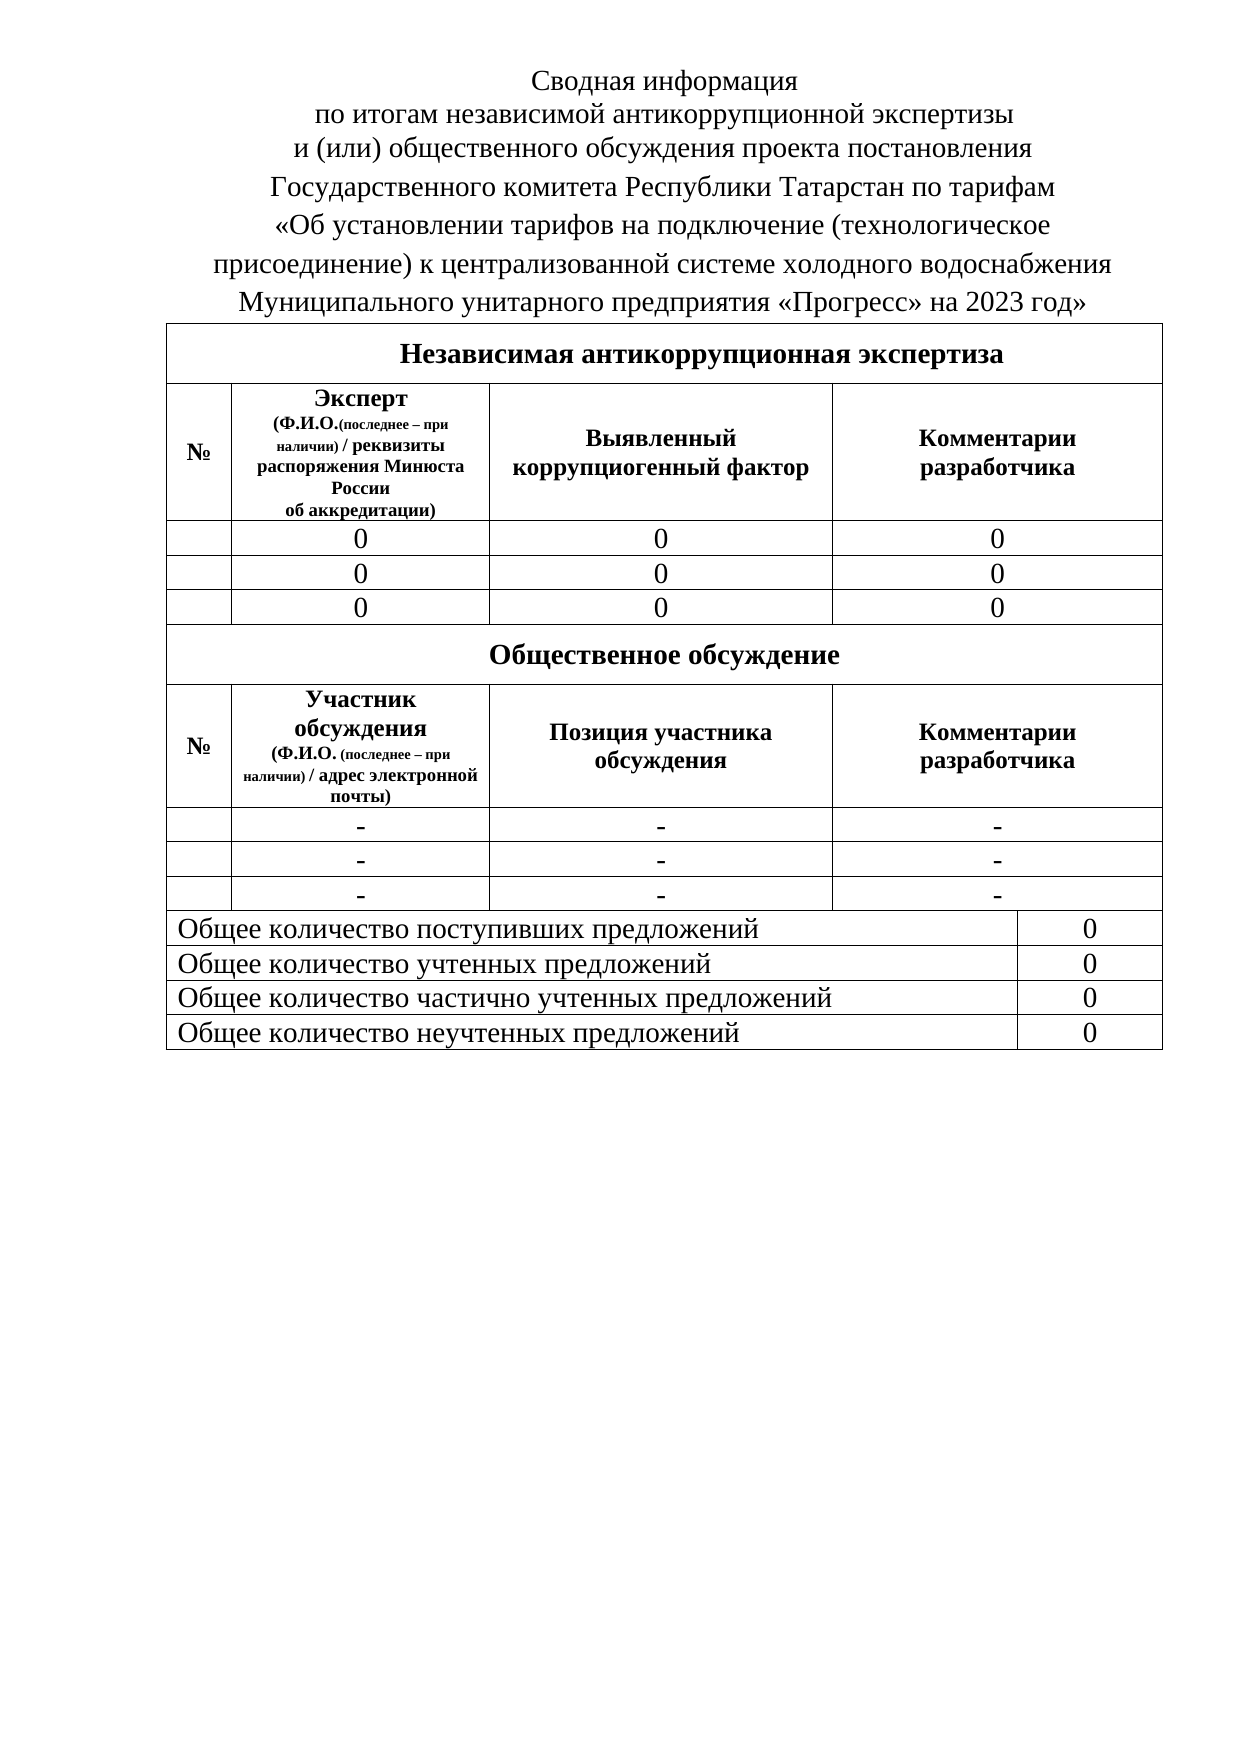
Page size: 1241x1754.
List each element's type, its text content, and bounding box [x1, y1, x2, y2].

table_cell 0 [833, 590, 1162, 624]
table_cell 0 [232, 521, 489, 555]
table_cell 0 [232, 556, 489, 589]
table_cell Комментарии разработчика [833, 685, 1162, 807]
table_cell [167, 842, 231, 876]
table_cell Эксперт (Ф.И.О.(последнее – при наличии) / реквизиты распоряжения Минюста России об аккредитации) [232, 384, 489, 520]
table_cell - [232, 842, 489, 876]
table_cell - [490, 842, 832, 876]
table_cell 0 [833, 556, 1162, 589]
table_cell - [833, 842, 1162, 876]
table_cell [167, 521, 231, 555]
table_cell 0 [232, 590, 489, 624]
text по итогам независимой антикоррупционной экспертизы [177, 97, 1152, 130]
table_cell 0 [490, 556, 832, 589]
text Сводная информация [177, 63, 1152, 97]
table_cell - [490, 808, 832, 841]
table_cell Общее количество неучтенных предложений [167, 1015, 1017, 1049]
table_cell 0 [490, 521, 832, 555]
table_cell - [833, 808, 1162, 841]
table_cell [167, 590, 231, 624]
table_cell [167, 556, 231, 589]
table_cell 0 [1018, 946, 1162, 979]
table_cell 0 [1018, 911, 1162, 945]
table_cell Выявленный коррупциогенный фактор [490, 384, 832, 520]
table_cell [167, 877, 231, 910]
table_cell - [232, 808, 489, 841]
table_cell Участник обсуждения (Ф.И.О. (последнее – при наличии) / адрес электронной почты) [232, 685, 489, 807]
table_cell № [167, 685, 231, 807]
table_cell - [833, 877, 1162, 910]
table_cell Общее количество частично учтенных предложений [167, 981, 1017, 1014]
text «Об установлении тарифов на подключение (технологическое присоединение) к централизованной системе холодного водоснабжения Муниципального унитарного предприятия «Прогресс» на 2023 год» [177, 207, 1148, 318]
table_cell 0 [490, 590, 832, 624]
table_cell 0 [1018, 981, 1162, 1014]
table_cell Общее количество учтенных предложений [167, 946, 1017, 979]
table_cell Позиция участника обсуждения [490, 685, 832, 807]
table_cell - [232, 877, 489, 910]
table_cell [167, 808, 231, 841]
table_header Независимая антикоррупционная экспертиза [167, 324, 1162, 382]
text и (или) общественного обсуждения проекта постановления Государственного комитета Республики Татарстан по тарифам [177, 130, 1148, 202]
table_cell Общественное обсуждение [167, 625, 1162, 683]
table_cell - [490, 877, 832, 910]
table_cell № [167, 384, 231, 520]
table_cell Общее количество поступивших предложений [167, 911, 1017, 945]
table_cell 0 [833, 521, 1162, 555]
table_cell 0 [1018, 1015, 1162, 1049]
table_cell Комментарии разработчика [833, 384, 1162, 520]
